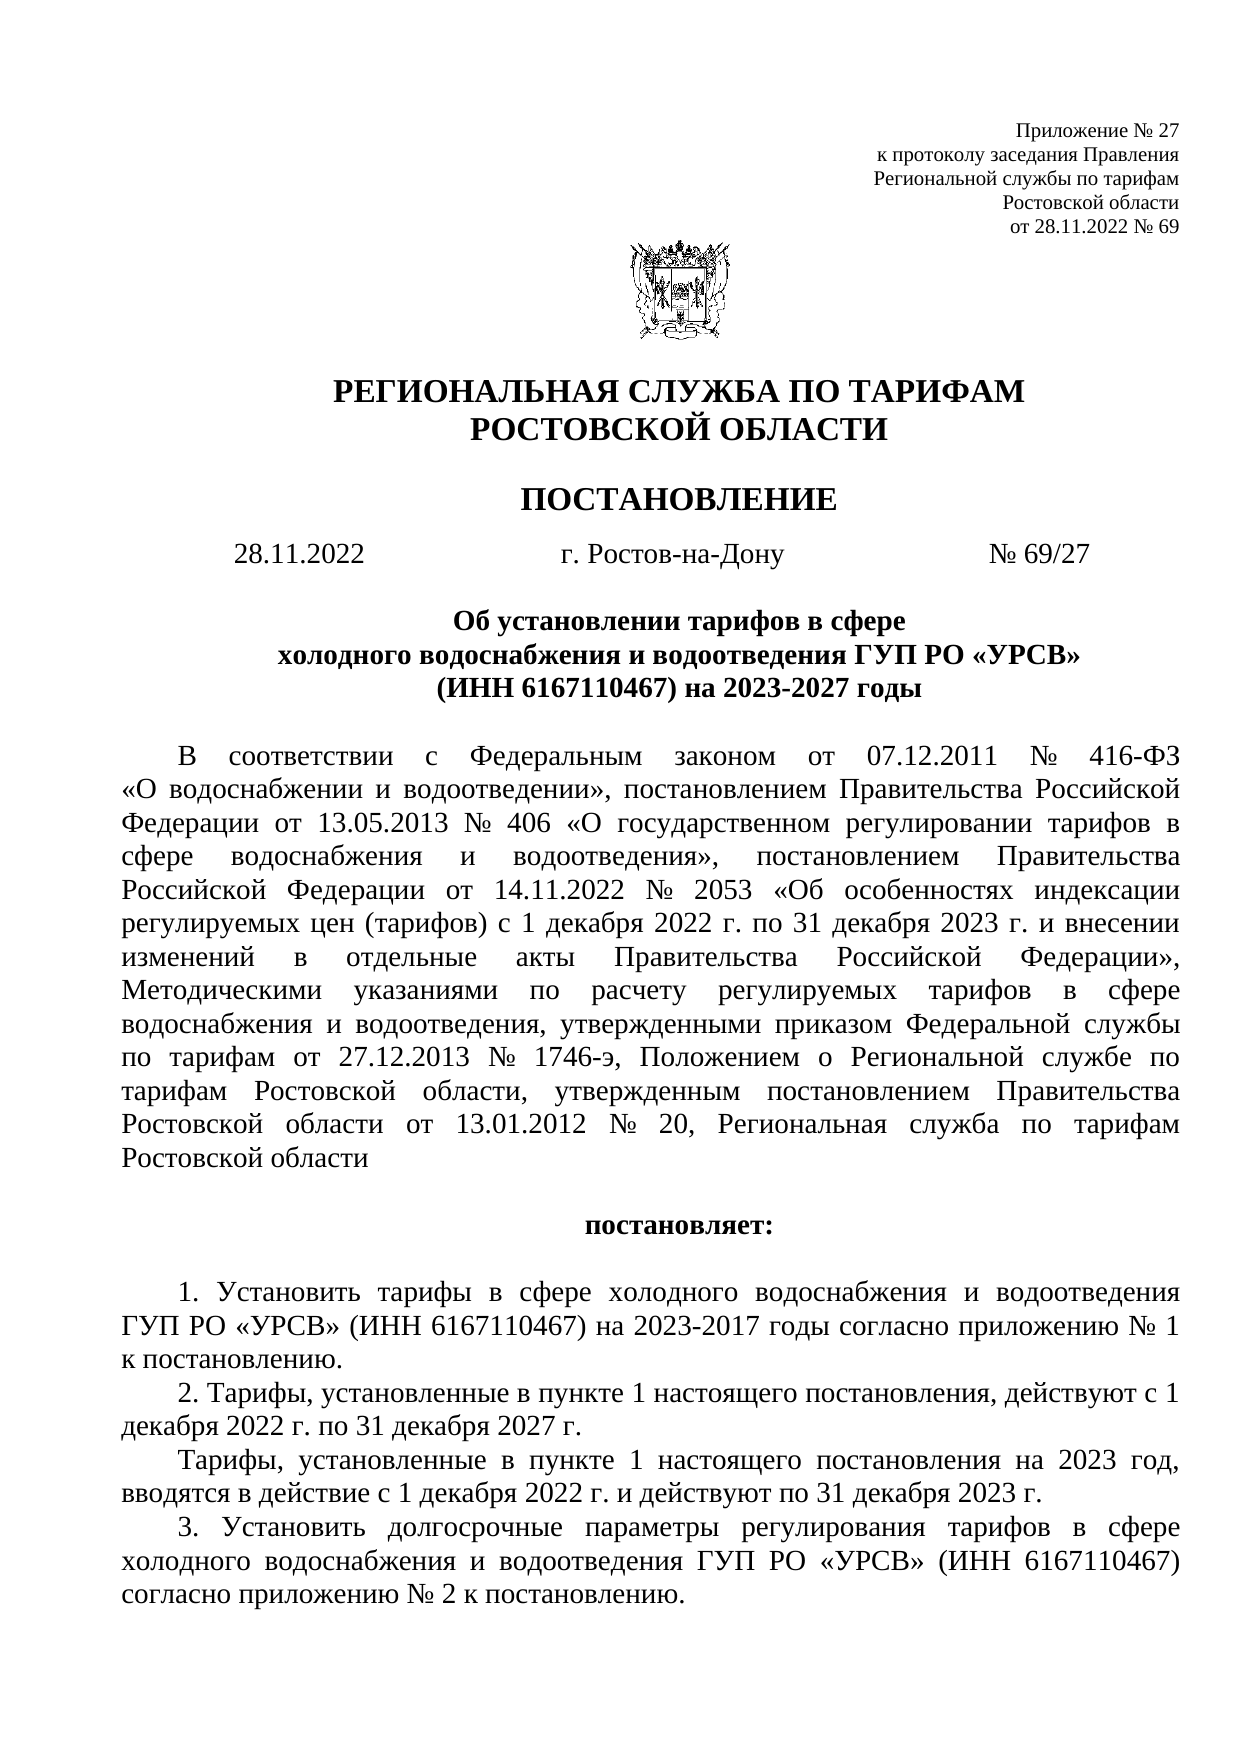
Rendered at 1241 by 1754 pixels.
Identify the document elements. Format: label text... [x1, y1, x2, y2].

text РЕГИОНАЛЬНАЯ СЛУЖБА ПО ТАРИФАМ [177, 371, 1181, 409]
text 3. Установить долгосрочные параметры регулирования тарифов в сфере холодного водоснабжения и водоотведения ГУП РО «УРСВ» (ИНН 6167110467) согласно приложению № 2 к постановлению. [121, 1509, 1181, 1610]
text Об установлении тарифов в сфере [177, 603, 1181, 637]
text постановляет: [121, 1207, 1181, 1241]
text 28.11.2022 г. Ростов-на-Дону № 69/27 [177, 536, 1112, 570]
text холодного водоснабжения и водоотведения ГУП РО «УРСВ» [121, 637, 1181, 671]
text 1. Установить тарифы в сфере холодного водоснабжения и водоотведения ГУП РО «УРСВ» (ИНН 6167110467) на 2023-2017 годы согласно приложению № 1 к постановлению. [121, 1274, 1181, 1375]
text Приложение № 27 к протоколу заседания Правления Региональной службы по тарифам Ростовской области от 28.11.2022 № 69 [177, 118, 1179, 238]
text В соответствии с Федеральным законом от 07.12.2011 № 416-ФЗ «О водоснабжении и водоотведении», постановлением Правительства Российской Федерации от 13.05.2013 № 406 «О государственном регулировании тарифов в сфере водоснабжения и водоотведения», постановлением Правительства Российской Федерации от 14.11.2022 № 2053 «Об особенностях индексации регулируемых цен (тарифов) с 1 декабря 2022 г. по 31 декабря 2023 г. и внесении изменений в отдельные акты Правительства Российской Федерации», Методическими указаниями по расчету регулируемых тарифов в сфере водоснабжения и водоотведения, утвержденными приказом Федеральной службы по тарифам от 27.12.2013 № 1746-э, Положением о Региональной службе по тарифам Ростовской области, утвержденным постановлением Правительства Ростовской области от 13.01.2012 № 20, Региональная служба по тарифам Ростовской области [121, 738, 1181, 1174]
text РОСТОВСКОЙ ОБЛАСТИ [177, 409, 1181, 448]
picture [628, 238, 730, 340]
text Тарифы, установленные в пункте 1 настоящего постановления на 2023 год, вводятся в действие с 1 декабря 2022 г. и действуют по 31 декабря 2023 г. [121, 1442, 1181, 1509]
text 2. Тарифы, установленные в пункте 1 настоящего постановления, действуют с 1 декабря 2022 г. по 31 декабря 2027 г. [121, 1375, 1181, 1442]
text ПОСТАНОВЛЕНИЕ [177, 479, 1181, 517]
text (ИНН 6167110467) на 2023-2027 годы [177, 671, 1181, 704]
